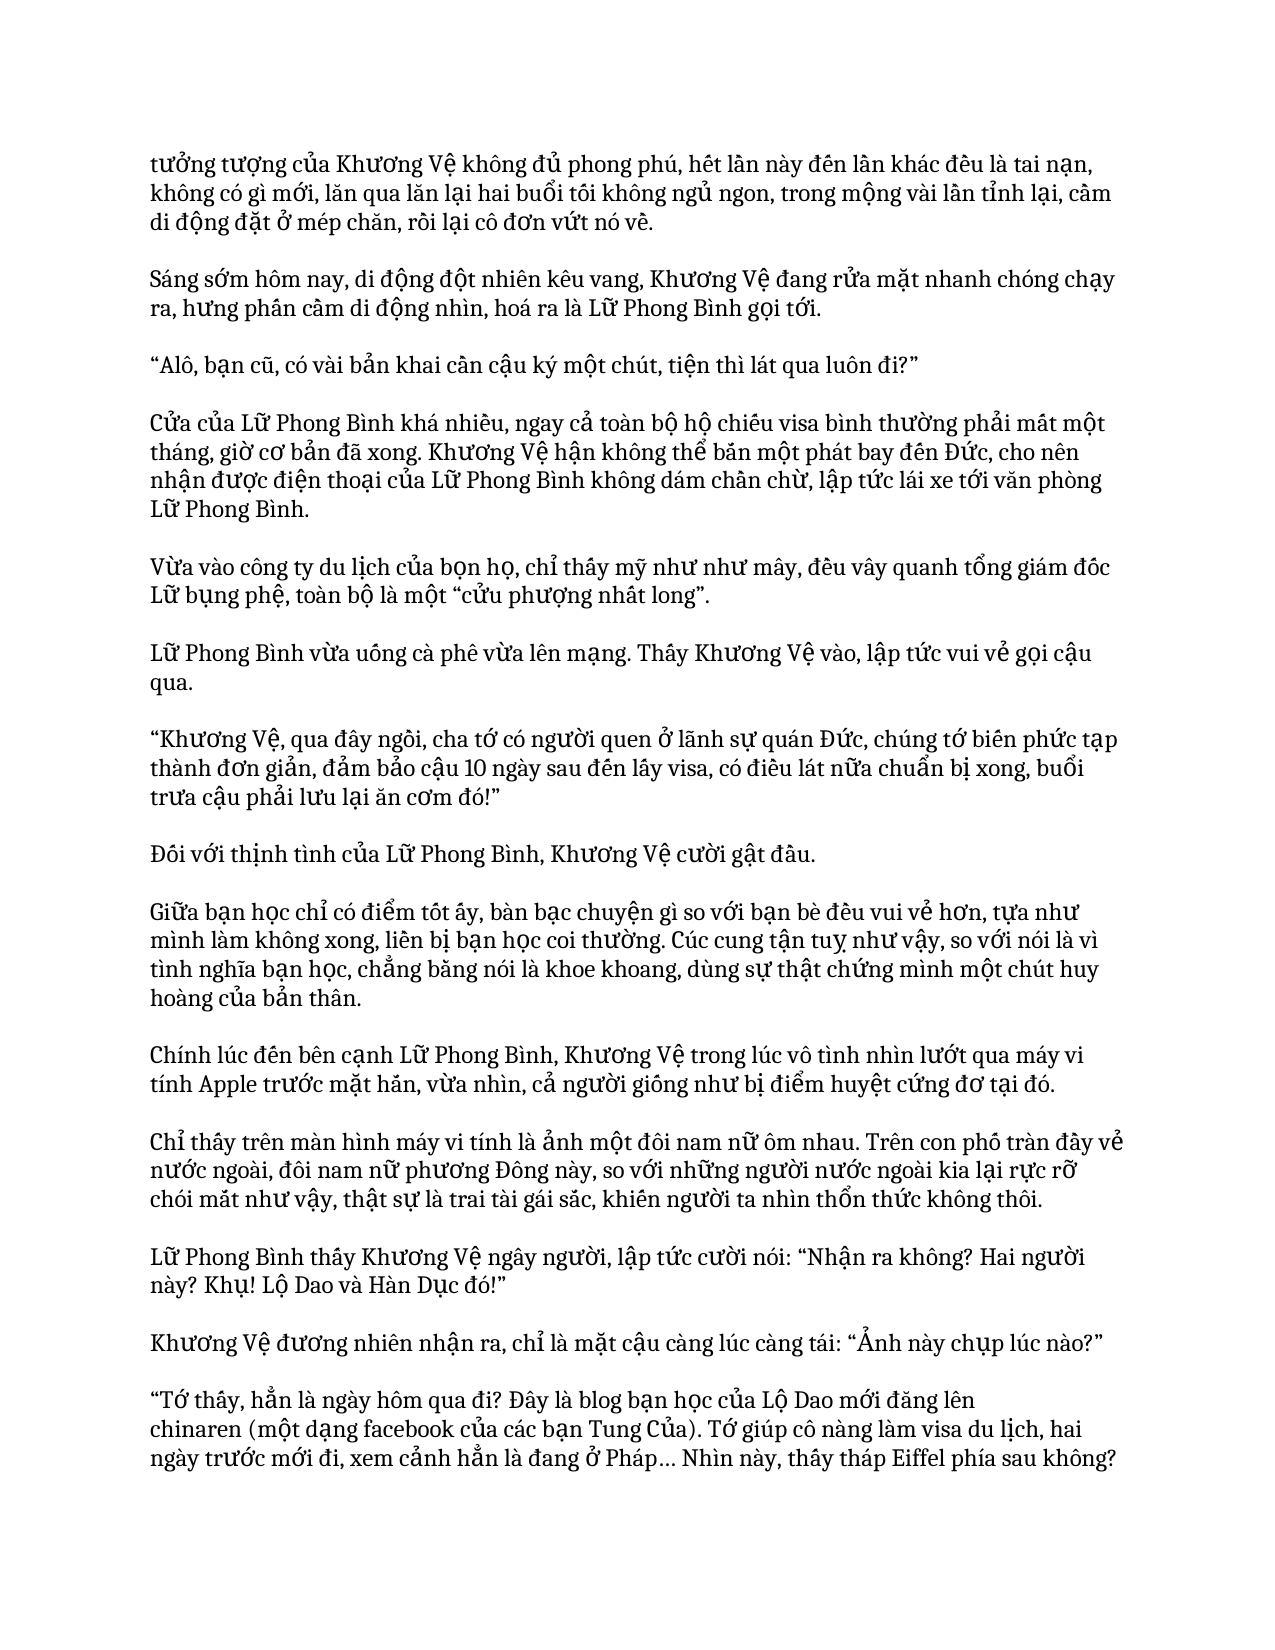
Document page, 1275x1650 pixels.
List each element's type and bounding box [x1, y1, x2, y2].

text [150, 150, 1125, 1472]
